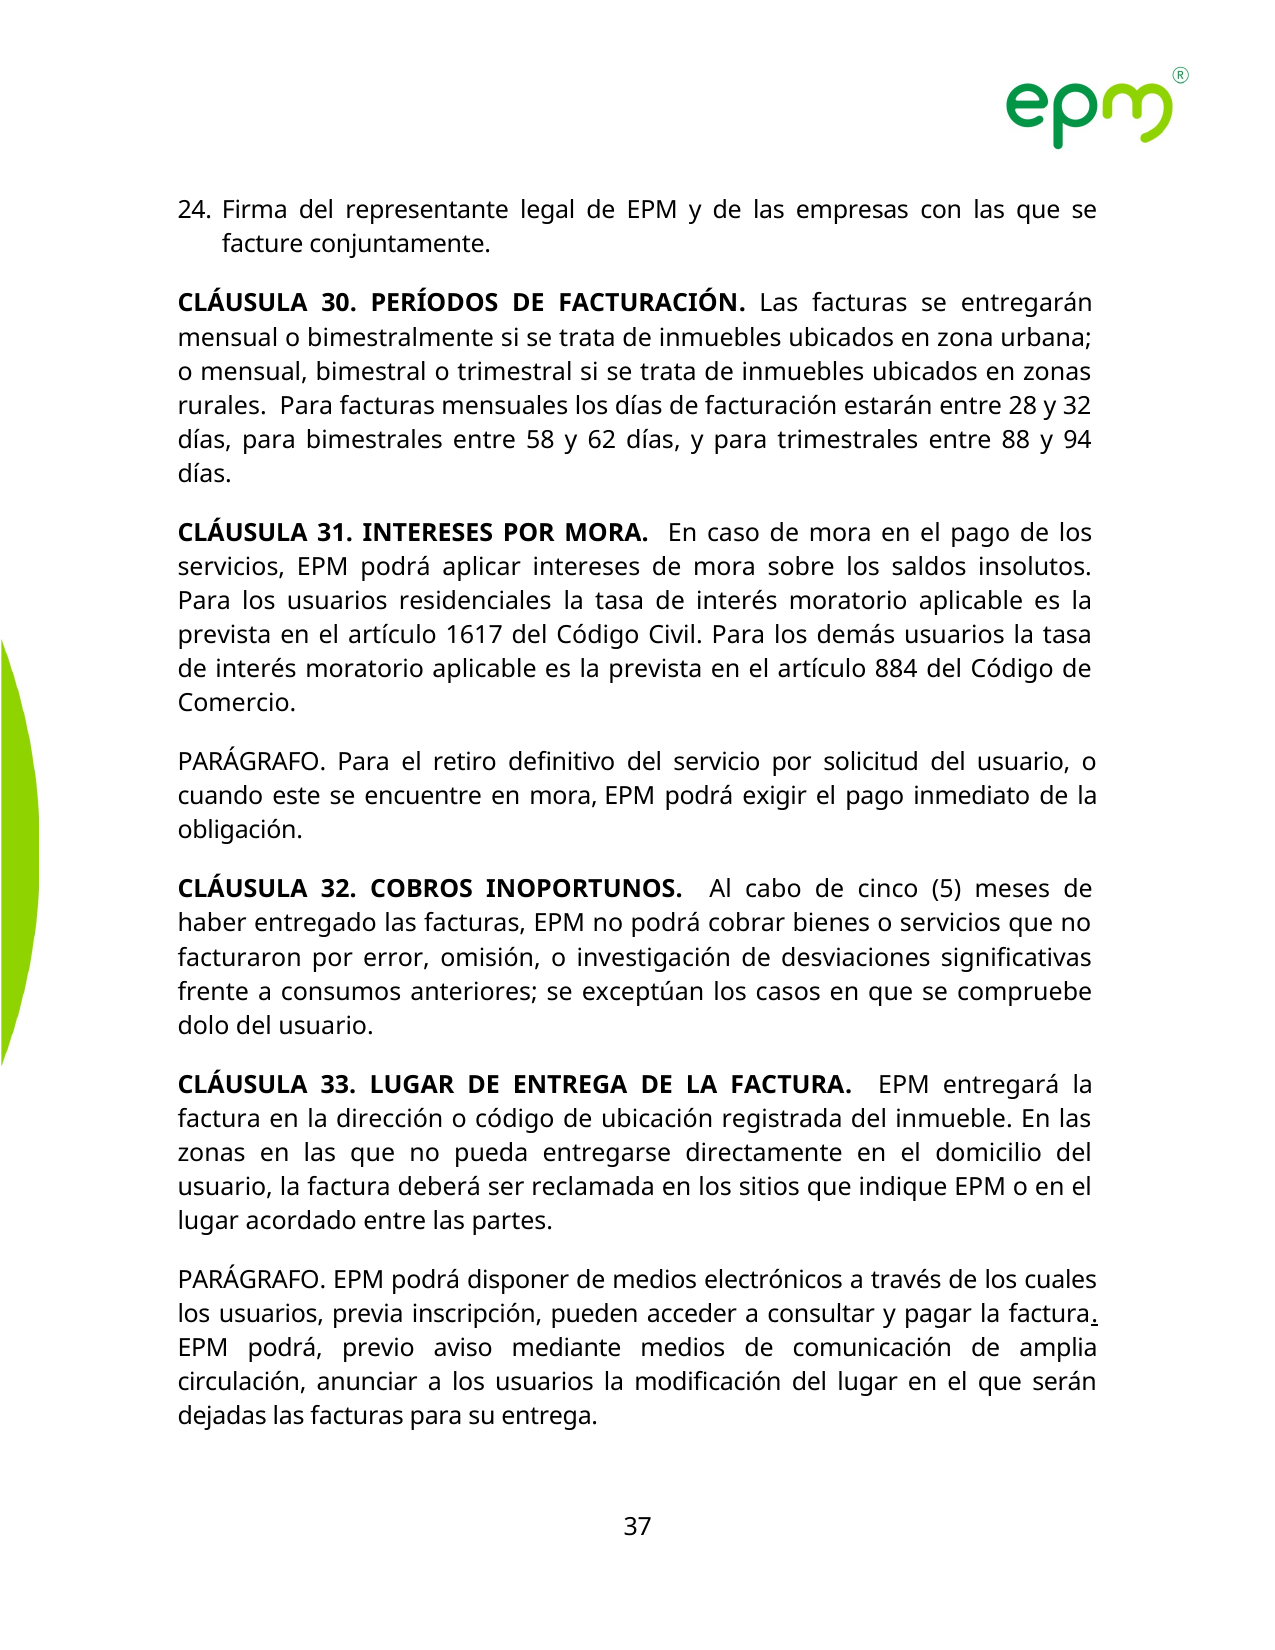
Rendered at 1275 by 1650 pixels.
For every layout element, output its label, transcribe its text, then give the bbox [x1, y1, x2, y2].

list CLÁUSULA 33. LUGAR DE ENTREGA DE LA FACTURA. EPM entregará la factura en la dirección o código de ubicación registrada del inmueble. En las zonas en las que no pueda entregarse directamente en el domicilio del usuario, la factura deberá ser reclamada en los sitios que indique EPM o en el lugar acordado entre las partes. [177, 1066, 1093, 1237]
picture [1, 639, 39, 1064]
text PARÁGRAFO. EPM podrá disponer de medios electrónicos a través de los cuales los usuarios, previa inscripción, pueden acceder a consultar y pagar la factura. EPM podrá, previo aviso mediante medios de comunicación de amplia circulación, anunciar a los usuarios la modificación del lugar en el que serán dejadas las facturas para su entrega. [177, 1262, 1098, 1432]
picture [1001, 58, 1192, 153]
list CLÁUSULA 31. INTERESES POR MORA. En caso de mora en el pago de los servicios, EPM podrá aplicar intereses de mora sobre los saldos insolutos. Para los usuarios residenciales la tasa de interés moratorio aplicable es la prevista en el artículo 1617 del Código Civil. Para los demás usuarios la tasa de interés moratorio aplicable es la prevista en el artículo 884 del Código de Comercio. [177, 514, 1093, 719]
list Firma del representante legal de EPM y de las empresas con las que se facture conjuntamente. [177, 192, 1098, 260]
list CLÁUSULA 30. PERÍODOS DE FACTURACIÓN. Las facturas se entregarán mensual o bimestralmente si se trata de inmuebles ubicados en zona urbana; o mensual, bimestral o trimestral si se trata de inmuebles ubicados en zonas rurales. Para facturas mensuales los días de facturación estarán entre 28 y 32 días, para bimestrales entre 58 y 62 días, y para trimestrales entre 88 y 94 días. [177, 285, 1093, 489]
text PARÁGRAFO. Para el retiro definitivo del servicio por solicitud del usuario, o cuando este se encuentre en mora, EPM podrá exigir el pago inmediato de la obligación. [177, 744, 1098, 846]
list CLÁUSULA 32. COBROS INOPORTUNOS. Al cabo de cinco (5) meses de haber entregado las facturas, EPM no podrá cobrar bienes o servicios que no facturaron por error, omisión, o investigación de desviaciones significativas frente a consumos anteriores; se exceptúan los casos en que se compruebe dolo del usuario. [177, 871, 1093, 1041]
